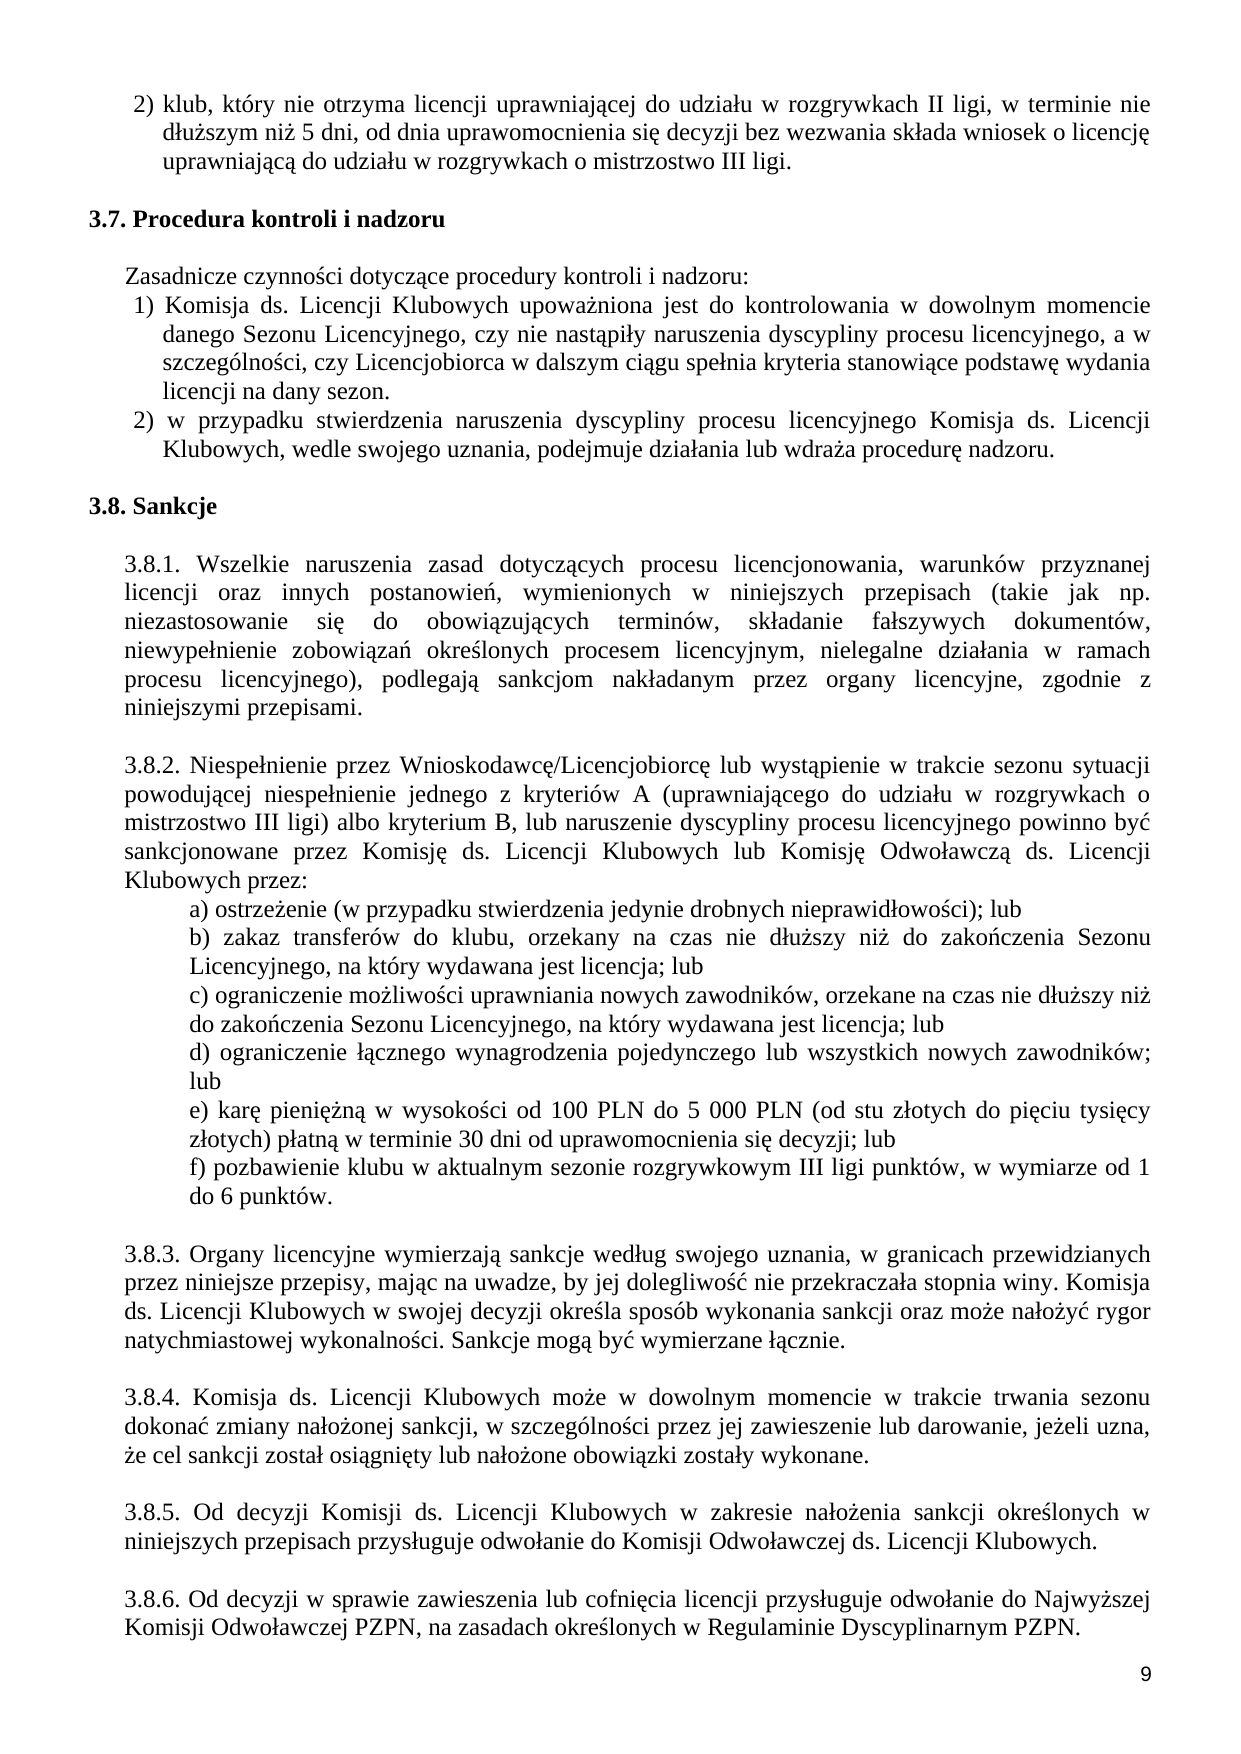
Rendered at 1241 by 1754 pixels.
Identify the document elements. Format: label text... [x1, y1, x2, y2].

list 3.8.4. Komisja ds. Licencji Klubowych może w dowolnym momencie w trakcie trwania sezonu dokonać zmiany nałożonej sankcji, w szczególności przez jej zawieszenie lub darowanie, jeżeli uzna, że cel sankcji został osiągnięty lub nałożone obowiązki zostały wykonane. [89, 1382, 1152, 1469]
text 2) klub, który nie otrzyma licencji uprawniającej do udziału w rozgrywkach II ligi, w terminie nie dłuższym niż 5 dni, od dnia uprawomocnienia się decyzji bez wezwania składa wniosek o licencję uprawniającą do udziału w rozgrywkach o mistrzostwo III ligi. [133, 89, 1152, 175]
list 3.8.2. Niespełnienie przez Wnioskodawcę/Licencjobiorcę lub wystąpienie w trakcie sezonu sytuacji powodującej niespełnienie jednego z kryteriów A (uprawniającego do udziału w rozgrywkach o mistrzostwo III ligi) albo kryterium B, lub naruszenie dyscypliny procesu licencyjnego powinno być sankcjonowane przez Komisję ds. Licencji Klubowych lub Komisję Odwoławczą ds. Licencji Klubowych przez: [89, 750, 1152, 894]
list b) zakaz transferów do klubu, orzekany na czas nie dłuższy niż do zakończenia Sezonu Licencyjnego, na który wydawana jest licencja; lub [124, 922, 1152, 980]
text 3.7. Procedura kontroli i nadzoru [89, 204, 1152, 232]
list 3.8.6. Od decyzji w sprawie zawieszenia lub cofnięcia licencji przysługuje odwołanie do Najwyższej Komisji Odwoławczej PZPN, na zasadach określonych w Regulaminie Dyscyplinarnym PZPN. [89, 1584, 1152, 1641]
list 3.8.5. Od decyzji Komisji ds. Licencji Klubowych w zakresie nałożenia sankcji określonych w niniejszych przepisach przysługuje odwołanie do Komisji Odwoławczej ds. Licencji Klubowych. [89, 1497, 1152, 1555]
list a) ostrzeżenie (w przypadku stwierdzenia jedynie drobnych nieprawidłowości); lub [124, 894, 1152, 922]
list 3.8.3. Organy licencyjne wymierzają sankcje według swojego uznania, w granicach przewidzianych przez niniejsze przepisy, mając na uwadze, by jej dolegliwość nie przekraczała stopnia winy. Komisja ds. Licencji Klubowych w swojej decyzji określa sposób wykonania sankcji oraz może nałożyć rygor natychmiastowej wykonalności. Sankcje mogą być wymierzane łącznie. [89, 1239, 1152, 1354]
list 3.8.1. Wszelkie naruszenia zasad dotyczących procesu licencjonowania, warunków przyznanej licencji oraz innych postanowień, wymienionych w niniejszych przepisach (takie jak np. niezastosowanie się do obowiązujących terminów, składanie fałszywych dokumentów, niewypełnienie zobowiązań określonych procesem licencyjnym, nielegalne działania w ramach procesu licencyjnego), podlegają sankcjom nakładanym przez organy licencyjne, zgodnie z niniejszymi przepisami. [89, 549, 1152, 721]
text 3.8. Sankcje [89, 491, 1152, 520]
list f) pozbawienie klubu w aktualnym sezonie rozgrywkowym III ligi punktów, w wymiarze od 1 do 6 punktów. [124, 1152, 1152, 1210]
list c) ograniczenie możliwości uprawniania nowych zawodników, orzekane na czas nie dłuższy niż do zakończenia Sezonu Licencyjnego, na który wydawana jest licencja; lub [124, 980, 1152, 1037]
text Zasadnicze czynności dotyczące procedury kontroli i nadzoru: [118, 261, 1152, 290]
list d) ograniczenie łącznego wynagrodzenia pojedynczego lub wszystkich nowych zawodników; lub [124, 1037, 1152, 1095]
text 2) w przypadku stwierdzenia naruszenia dyscypliny procesu licencyjnego Komisja ds. Licencji Klubowych, wedle swojego uznania, podejmuje działania lub wdraża procedurę nadzoru. [133, 405, 1152, 462]
text 1) Komisja ds. Licencji Klubowych upoważniona jest do kontrolowania w dowolnym momencie danego Sezonu Licencyjnego, czy nie nastąpiły naruszenia dyscypliny procesu licencyjnego, a w szczególności, czy Licencjobiorca w dalszym ciągu spełnia kryteria stanowiące podstawę wydania licencji na dany sezon. [133, 290, 1152, 405]
list e) karę pieniężną w wysokości od 100 PLN do 5 000 PLN (od stu złotych do pięciu tysięcy złotych) płatną w terminie 30 dni od uprawomocnienia się decyzji; lub [124, 1095, 1152, 1152]
